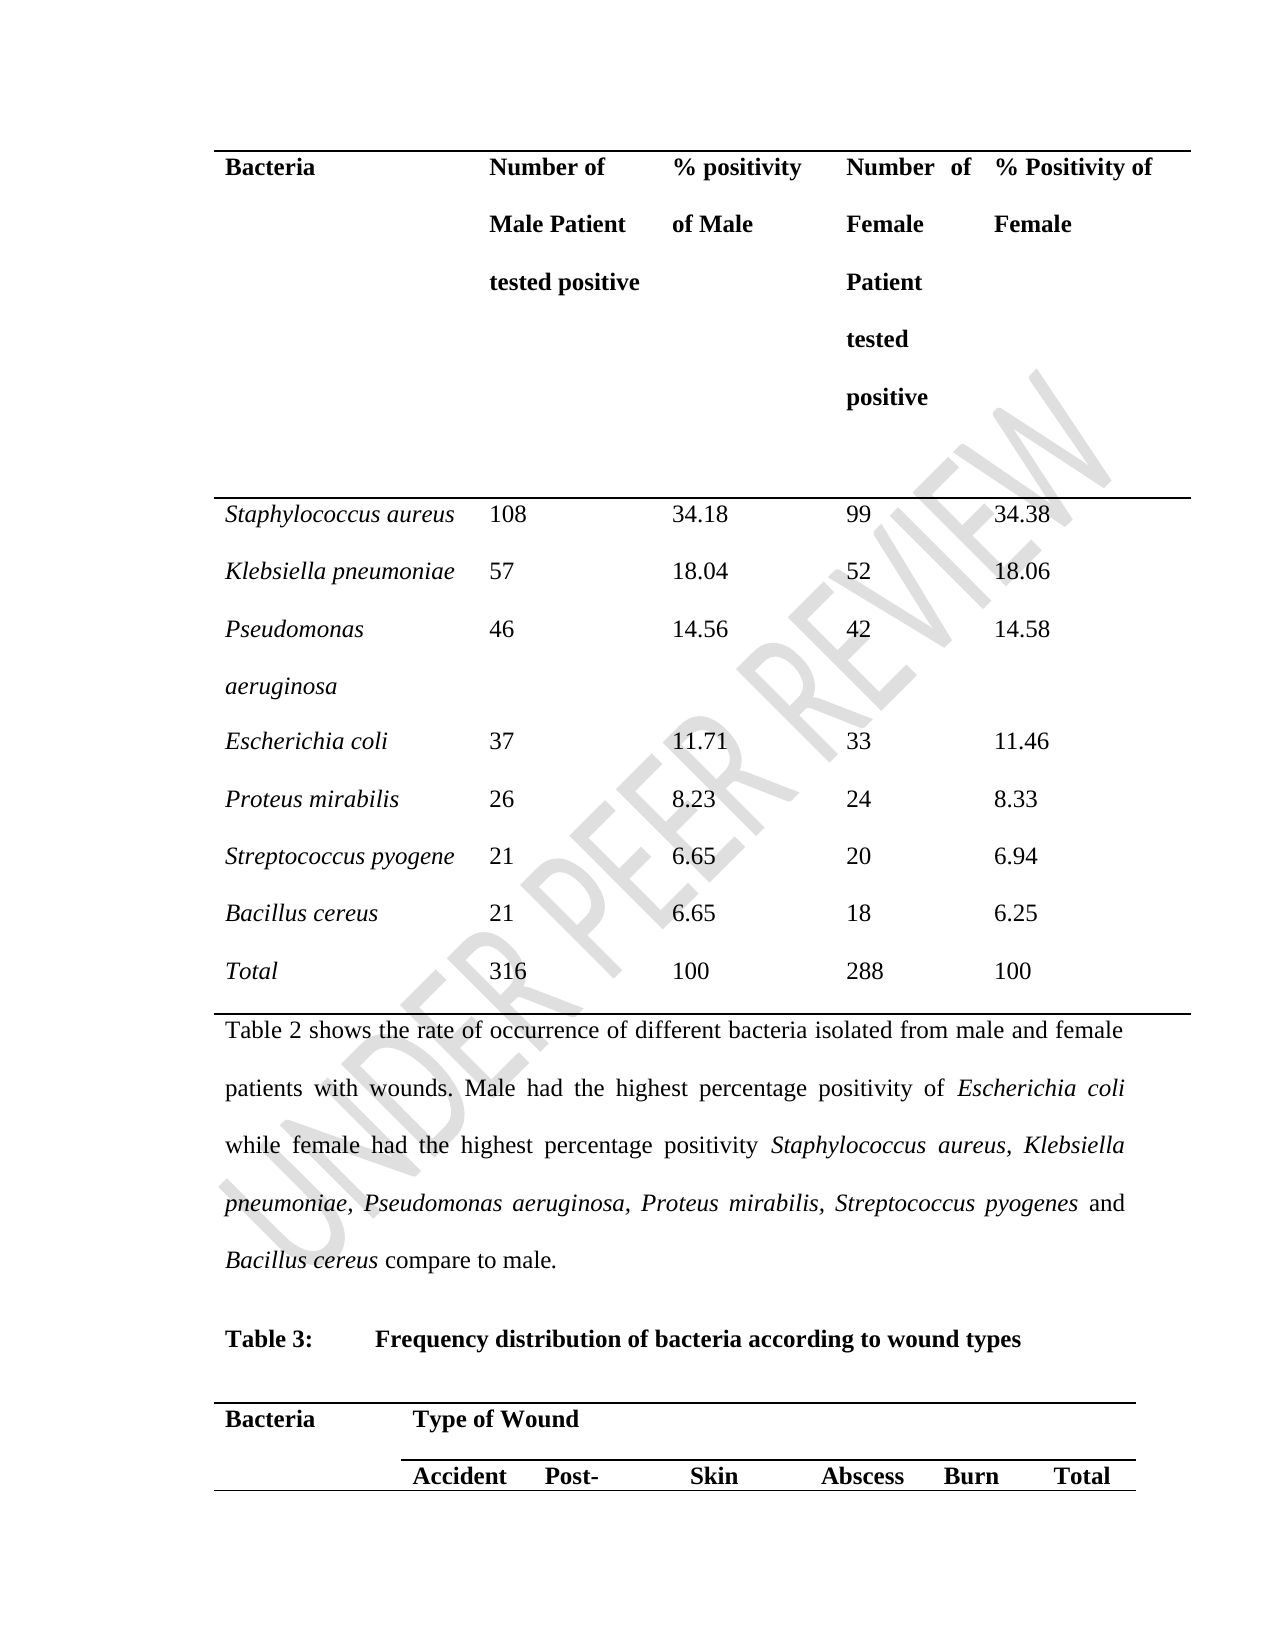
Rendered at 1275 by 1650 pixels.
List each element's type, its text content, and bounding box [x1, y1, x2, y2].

table_cell 100 [983, 956, 1191, 1013]
text Table 3: Frequency distribution of bacteria according to wound types [225, 1324, 1125, 1352]
table_cell 6.25 [983, 899, 1191, 956]
table_cell 33 [835, 726, 983, 784]
table_header % Positivity of Female [983, 152, 1191, 497]
table_cell Bacillus cereus [214, 899, 478, 956]
table_cell 6.94 [983, 841, 1191, 898]
table_cell 6.65 [661, 899, 835, 956]
table_cell 24 [835, 784, 983, 841]
table_cell 14.56 [661, 614, 835, 726]
table_cell Klebsiella pneumoniae [214, 556, 478, 614]
table_header Type of Wound [401, 1404, 1136, 1459]
table_cell Abscess [810, 1461, 932, 1490]
table_cell 26 [478, 784, 661, 841]
table_cell 34.38 [983, 499, 1191, 556]
table_cell 8.33 [983, 784, 1191, 841]
table_cell 18.06 [983, 556, 1191, 614]
table_cell Accident wound [401, 1461, 533, 1490]
table_cell Staphylococcus aureus [214, 499, 478, 556]
table_cell 21 [478, 841, 661, 898]
table_cell 46 [478, 614, 661, 726]
table_cell 42 [835, 614, 983, 726]
table_cell Pseudomonas aeruginosa [214, 614, 478, 726]
table_cell 20 [835, 841, 983, 898]
table_cell 37 [478, 726, 661, 784]
table_cell 99 [835, 499, 983, 556]
table_cell 6.65 [661, 841, 835, 898]
text Table 2 shows the rate of occurrence of different bacteria isolated from male and female patients with wounds. Male had the highest percentage positivity of Escherichia coli while female had the highest percentage positivity Staphylococcus aureus, Klebsiella pneumoniae, Pseudomonas aeruginosa, Proteus mirabilis, Streptococcus pyogenes and Bacillus cereus compare to male. [225, 1015, 1125, 1274]
table_cell Skin infection [679, 1461, 809, 1490]
table_cell 11.46 [983, 726, 1191, 784]
table_cell Proteus mirabilis [214, 784, 478, 841]
table_header % positivity of Male [661, 152, 835, 497]
table_cell 34.18 [661, 499, 835, 556]
table_cell 11.71 [661, 726, 835, 784]
table_cell 288 [835, 956, 983, 1013]
table_cell 108 [478, 499, 661, 556]
table_cell 316 [478, 956, 661, 1013]
table_cell Total [214, 956, 478, 1013]
table_header Number of Male Patient tested positive [478, 152, 661, 497]
table_cell Escherichia coli [214, 726, 478, 784]
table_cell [533, 1461, 678, 1490]
table_cell Total [1042, 1461, 1136, 1490]
table_cell 18 [835, 899, 983, 956]
table_cell 14.58 [983, 614, 1191, 726]
table_cell 8.23 [661, 784, 835, 841]
table_cell Streptococcus pyogene [214, 841, 478, 898]
table_cell 100 [661, 956, 835, 1013]
table_header Bacteria [214, 152, 478, 497]
table_cell 57 [478, 556, 661, 614]
table_cell Burn wound [932, 1461, 1042, 1490]
table_header Bacteria [214, 1404, 401, 1490]
table_header Number of Female Patient tested positive [835, 152, 983, 497]
table_cell 18.04 [661, 556, 835, 614]
table_cell 52 [835, 556, 983, 614]
table_cell 21 [478, 899, 661, 956]
